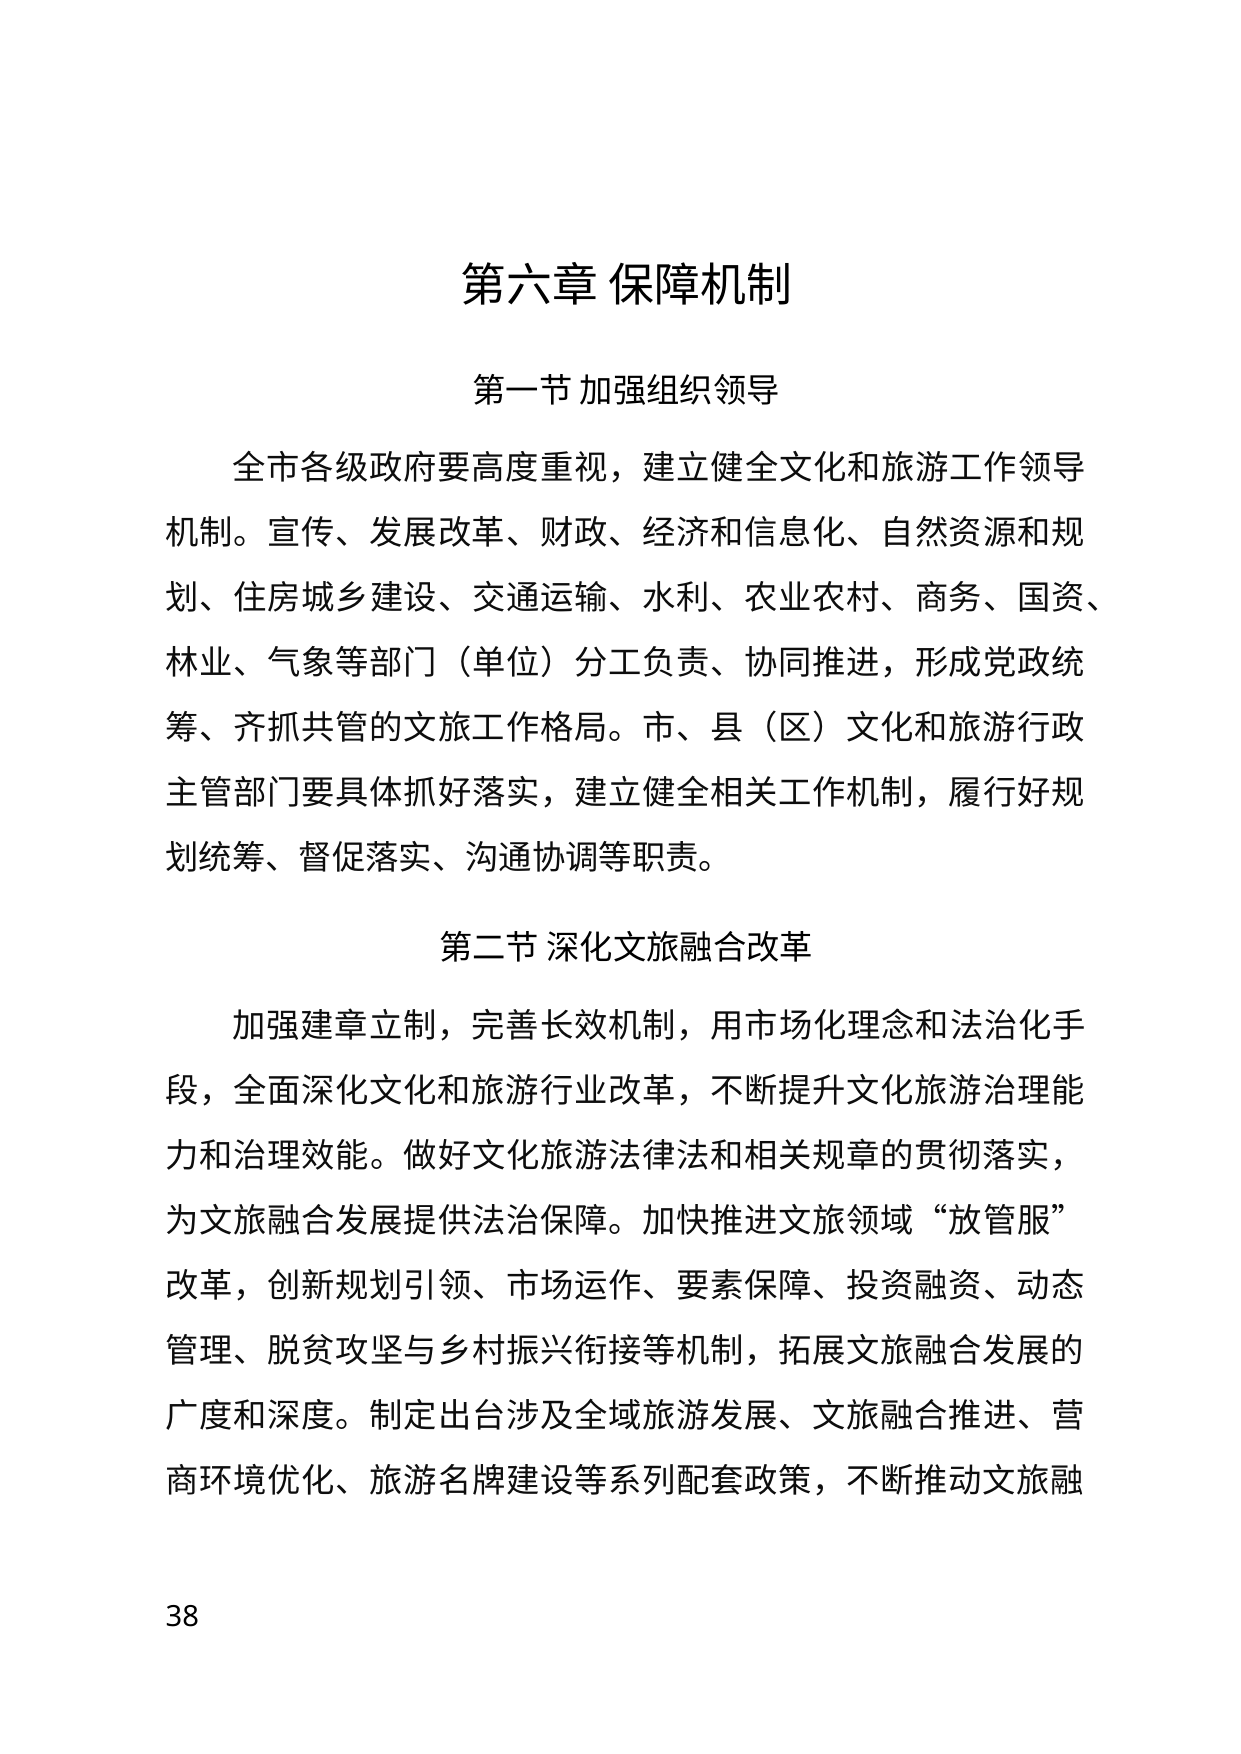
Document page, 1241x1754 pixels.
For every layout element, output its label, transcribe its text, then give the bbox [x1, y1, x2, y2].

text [165, 990, 1087, 1510]
text 全市各级政府要高度重视，建立健全文化和旅游工作领导机制。宣传、发展改革、财政、经济和信息化、自然资源和规划、住房城乡建设、交通运输、水利、农业农村、商务、国资、林业、气象等部门（单位）分工负责、协同推进，形成党政统筹、齐抓共管的文旅工作格局。市、县（区）文化和旅游行政主管部门要具体抓好落实，建立健全相关工作机制，履行好规划统筹、督促落实、沟通协调等职责。 [165, 433, 1087, 888]
subtitle 第一节 加强组织领导 [165, 355, 1087, 420]
subtitle 第六章 保障机制 [165, 233, 1087, 330]
subtitle 第二节 深化文旅融合改革 [165, 913, 1087, 978]
